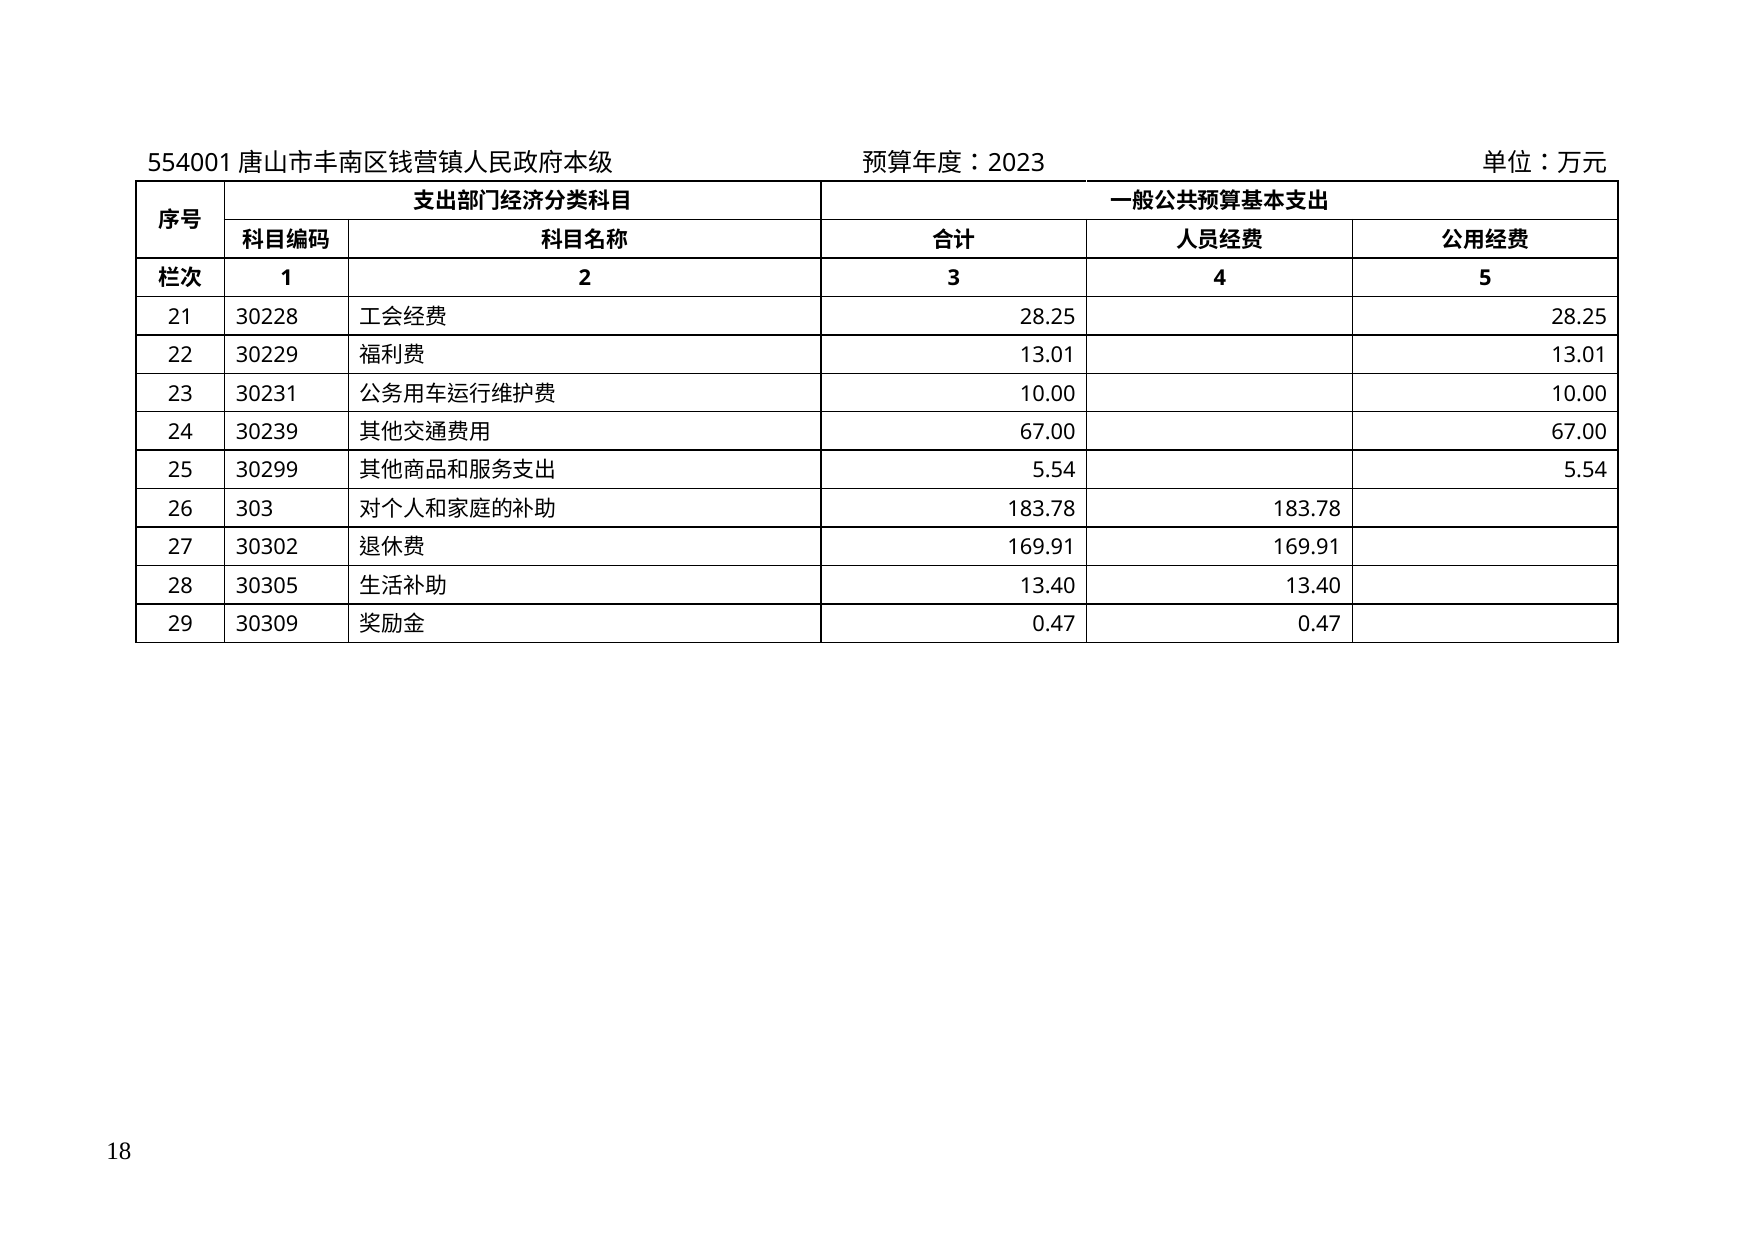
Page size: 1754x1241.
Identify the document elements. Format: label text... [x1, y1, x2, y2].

table_cell 30228 [225, 297, 348, 334]
table_cell [1353, 489, 1617, 526]
table_cell 303 [225, 489, 348, 526]
table_cell 3 [822, 259, 1086, 296]
table_cell [1353, 528, 1617, 564]
table_cell 13.01 [1353, 336, 1617, 372]
table_cell 一般公共预算基本支出 [822, 182, 1617, 219]
table_cell 工会经费 [349, 297, 820, 334]
table_cell 25 [137, 451, 224, 488]
table_cell 30302 [225, 528, 348, 564]
table_cell [1353, 566, 1617, 603]
table_cell 0.47 [822, 605, 1086, 641]
table_cell 序号 [137, 182, 224, 257]
table_cell 24 [137, 412, 224, 449]
table_cell 其他交通费用 [349, 412, 820, 449]
table_cell 22 [137, 336, 224, 372]
table_cell 其他商品和服务支出 [349, 451, 820, 488]
table_cell 30305 [225, 566, 348, 603]
table_cell 67.00 [1353, 412, 1617, 449]
table_header 单位：万元 [1087, 143, 1617, 180]
table_cell 10.00 [822, 374, 1086, 411]
table_cell 2 [349, 259, 820, 296]
table_cell [1087, 336, 1352, 372]
table_cell 4 [1087, 259, 1352, 296]
table_cell 栏次 [137, 259, 224, 296]
table_cell 28 [137, 566, 224, 603]
table_cell 183.78 [1087, 489, 1352, 526]
table_cell 169.91 [822, 528, 1086, 564]
table_cell 退休费 [349, 528, 820, 564]
table_cell 5.54 [822, 451, 1086, 488]
table_cell 67.00 [822, 412, 1086, 449]
table_cell 27 [137, 528, 224, 564]
table_cell 30229 [225, 336, 348, 372]
table_cell 人员经费 [1087, 220, 1352, 257]
table_cell 13.01 [822, 336, 1086, 372]
table_cell 30231 [225, 374, 348, 411]
table_cell 支出部门经济分类科目 [225, 182, 820, 219]
table_cell [1087, 412, 1352, 449]
table_cell 30299 [225, 451, 348, 488]
table_cell 奖励金 [349, 605, 820, 641]
table_header 554001唐山市丰南区钱营镇人民政府本级 [137, 143, 820, 180]
table_cell 30239 [225, 412, 348, 449]
table_cell 合计 [822, 220, 1086, 257]
table_cell 10.00 [1353, 374, 1617, 411]
table_cell 生活补助 [349, 566, 820, 603]
table_cell 23 [137, 374, 224, 411]
table_cell [1353, 605, 1617, 641]
table_cell 5.54 [1353, 451, 1617, 488]
table_cell 169.91 [1087, 528, 1352, 564]
table_cell 29 [137, 605, 224, 641]
table_cell 13.40 [822, 566, 1086, 603]
table_cell 科目名称 [349, 220, 820, 257]
table_cell 公用经费 [1353, 220, 1617, 257]
table_cell 福利费 [349, 336, 820, 372]
table_cell 0.47 [1087, 605, 1352, 641]
table_cell 30309 [225, 605, 348, 641]
table_cell 对个人和家庭的补助 [349, 489, 820, 526]
table_cell 28.25 [1353, 297, 1617, 334]
table_cell [1087, 451, 1352, 488]
table_cell 5 [1353, 259, 1617, 296]
table_cell 183.78 [822, 489, 1086, 526]
table_header 预算年度：2023 [822, 143, 1086, 180]
table_cell 13.40 [1087, 566, 1352, 603]
table_cell 26 [137, 489, 224, 526]
table_cell [1087, 297, 1352, 334]
table_cell 科目编码 [225, 220, 348, 257]
table_cell 28.25 [822, 297, 1086, 334]
table_cell [1087, 374, 1352, 411]
table_cell 21 [137, 297, 224, 334]
table_cell 公务用车运行维护费 [349, 374, 820, 411]
table_cell 1 [225, 259, 348, 296]
